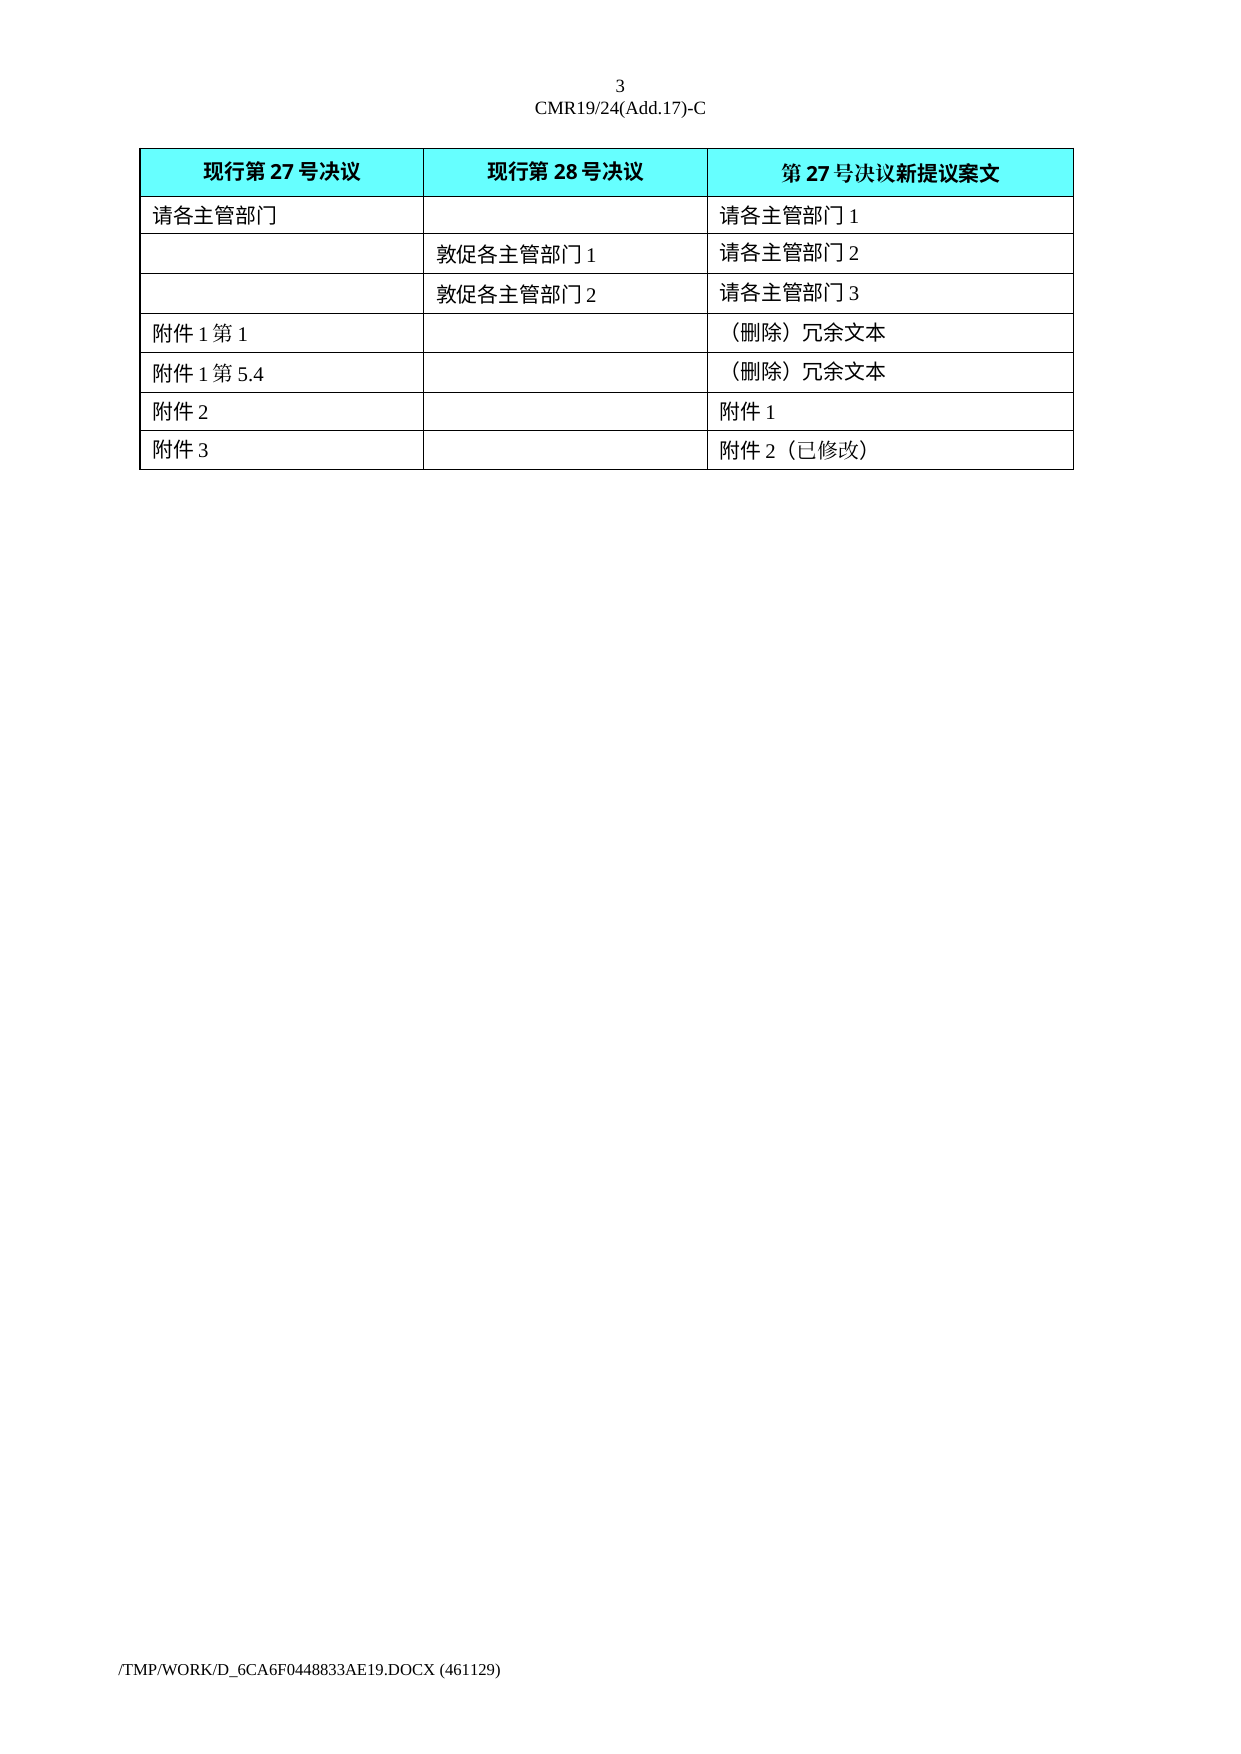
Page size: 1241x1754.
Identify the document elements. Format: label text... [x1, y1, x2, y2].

table_cell [424, 314, 707, 352]
table_cell [141, 234, 423, 273]
table_cell 敦促各主管部门1 [424, 234, 707, 273]
table_header 第27号决议新提议案文 [708, 149, 1073, 196]
table_header 现行第27号决议 [141, 149, 423, 196]
table_cell 附件1 [708, 393, 1073, 429]
table_cell [424, 197, 707, 233]
table_cell 请各主管部门2 [708, 234, 1073, 273]
table_cell 请各主管部门 [141, 197, 423, 233]
table_cell （删除）冗余文本 [708, 314, 1073, 352]
table_cell 附件1第5.4 [141, 353, 423, 392]
table_cell [424, 353, 707, 392]
table_cell （删除）冗余文本 [708, 353, 1073, 392]
table_header 现行第28号决议 [424, 149, 707, 196]
table_cell 敦促各主管部门2 [424, 274, 707, 313]
table_cell 请各主管部门1 [708, 197, 1073, 233]
table_cell [424, 431, 707, 469]
table_cell 附件1第1 [141, 314, 423, 352]
table_cell 附件2（已修改） [708, 431, 1073, 469]
table_cell 附件2 [141, 393, 423, 429]
table_cell 请各主管部门3 [708, 274, 1073, 313]
table_cell [141, 274, 423, 313]
table_cell [424, 393, 707, 429]
table_cell 附件3 [141, 431, 423, 469]
